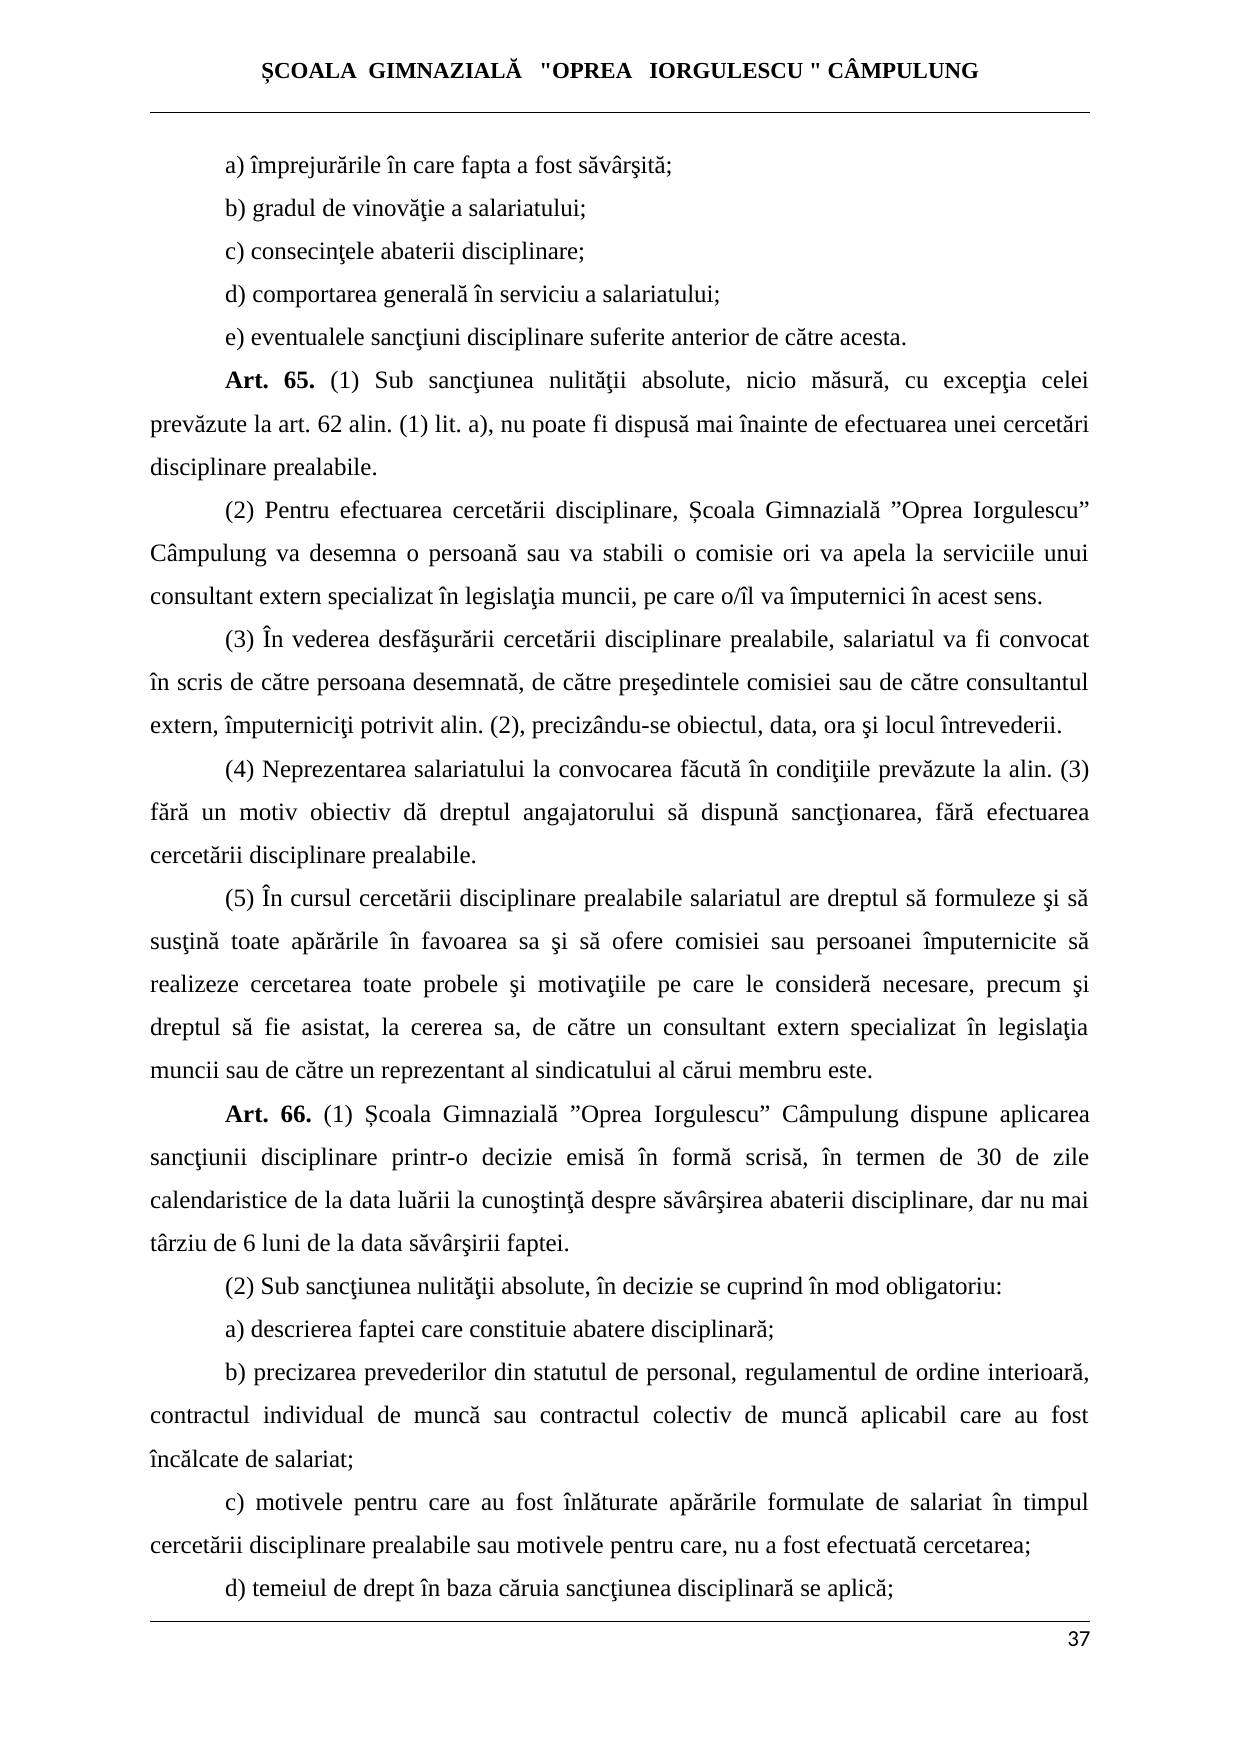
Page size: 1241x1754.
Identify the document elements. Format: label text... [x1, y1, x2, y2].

text Art. 66. (1) Școala Gimnazială ”Oprea Iorgulescu” Câmpulung dispune aplicarea sancţiunii disciplinare printr-o decizie emisă în formă scrisă, în termen de 30 de zile calendaristice de la data luării la cunoştinţă despre săvârşirea abaterii disciplinare, dar nu mai târziu de 6 luni de la data săvârşirii faptei. [150, 1099, 1090, 1257]
text b) gradul de vinovăţie a salariatului; [150, 193, 1090, 222]
text c) consecinţele abaterii disciplinare; [150, 236, 1090, 265]
text b) precizarea prevederilor din statutul de personal, regulamentul de ordine interioară, contractul individual de muncă sau contractul colectiv de muncă aplicabil care au fost încălcate de salariat; [150, 1357, 1090, 1472]
text (5) În cursul cercetării disciplinare prealabile salariatul are dreptul să formuleze şi să susţină toate apărările în favoarea sa şi să ofere comisiei sau persoanei împuternicite să realizeze cercetarea toate probele şi motivaţiile pe care le consideră necesare, precum şi dreptul să fie asistat, la cererea sa, de către un consultant extern specializat în legislaţia muncii sau de către un reprezentant al sindicatului al cărui membru este. [150, 883, 1090, 1084]
text a) împrejurările în care fapta a fost săvârşită; [150, 150, 1090, 179]
text d) temeiul de drept în baza căruia sancţiunea disciplinară se aplică; [150, 1573, 1090, 1602]
text d) comportarea generală în serviciu a salariatului; [150, 279, 1090, 308]
text e) eventualele sancţiuni disciplinare suferite anterior de către acesta. [150, 322, 1090, 351]
text (2) Pentru efectuarea cercetării disciplinare, Școala Gimnazială ”Oprea Iorgulescu” Câmpulung va desemna o persoană sau va stabili o comisie ori va apela la serviciile unui consultant extern specializat în legislaţia muncii, pe care o/îl va împuternici în acest sens. [150, 495, 1090, 610]
text a) descrierea faptei care constituie abatere disciplinară; [150, 1314, 1090, 1343]
text (3) În vederea desfăşurării cercetării disciplinare prealabile, salariatul va fi convocat în scris de către persoana desemnată, de către preşedintele comisiei sau de către consultantul extern, împuterniciţi potrivit alin. (2), precizându-se obiectul, data, ora şi locul întrevederii. [150, 624, 1090, 739]
text (4) Neprezentarea salariatului la convocarea făcută în condiţiile prevăzute la alin. (3) fără un motiv obiectiv dă dreptul angajatorului să dispună sancţionarea, fără efectuarea cercetării disciplinare prealabile. [150, 754, 1090, 869]
text (2) Sub sancţiunea nulităţii absolute, în decizie se cuprind în mod obligatoriu: [150, 1271, 1090, 1300]
text Art. 65. (1) Sub sancţiunea nulităţii absolute, nicio măsură, cu excepţia celei prevăzute la art. 62 alin. (1) lit. a), nu poate fi dispusă mai înainte de efectuarea unei cercetări disciplinare prealabile. [150, 366, 1090, 481]
text c) motivele pentru care au fost înlăturate apărările formulate de salariat în timpul cercetării disciplinare prealabile sau motivele pentru care, nu a fost efectuată cercetarea; [150, 1487, 1090, 1559]
